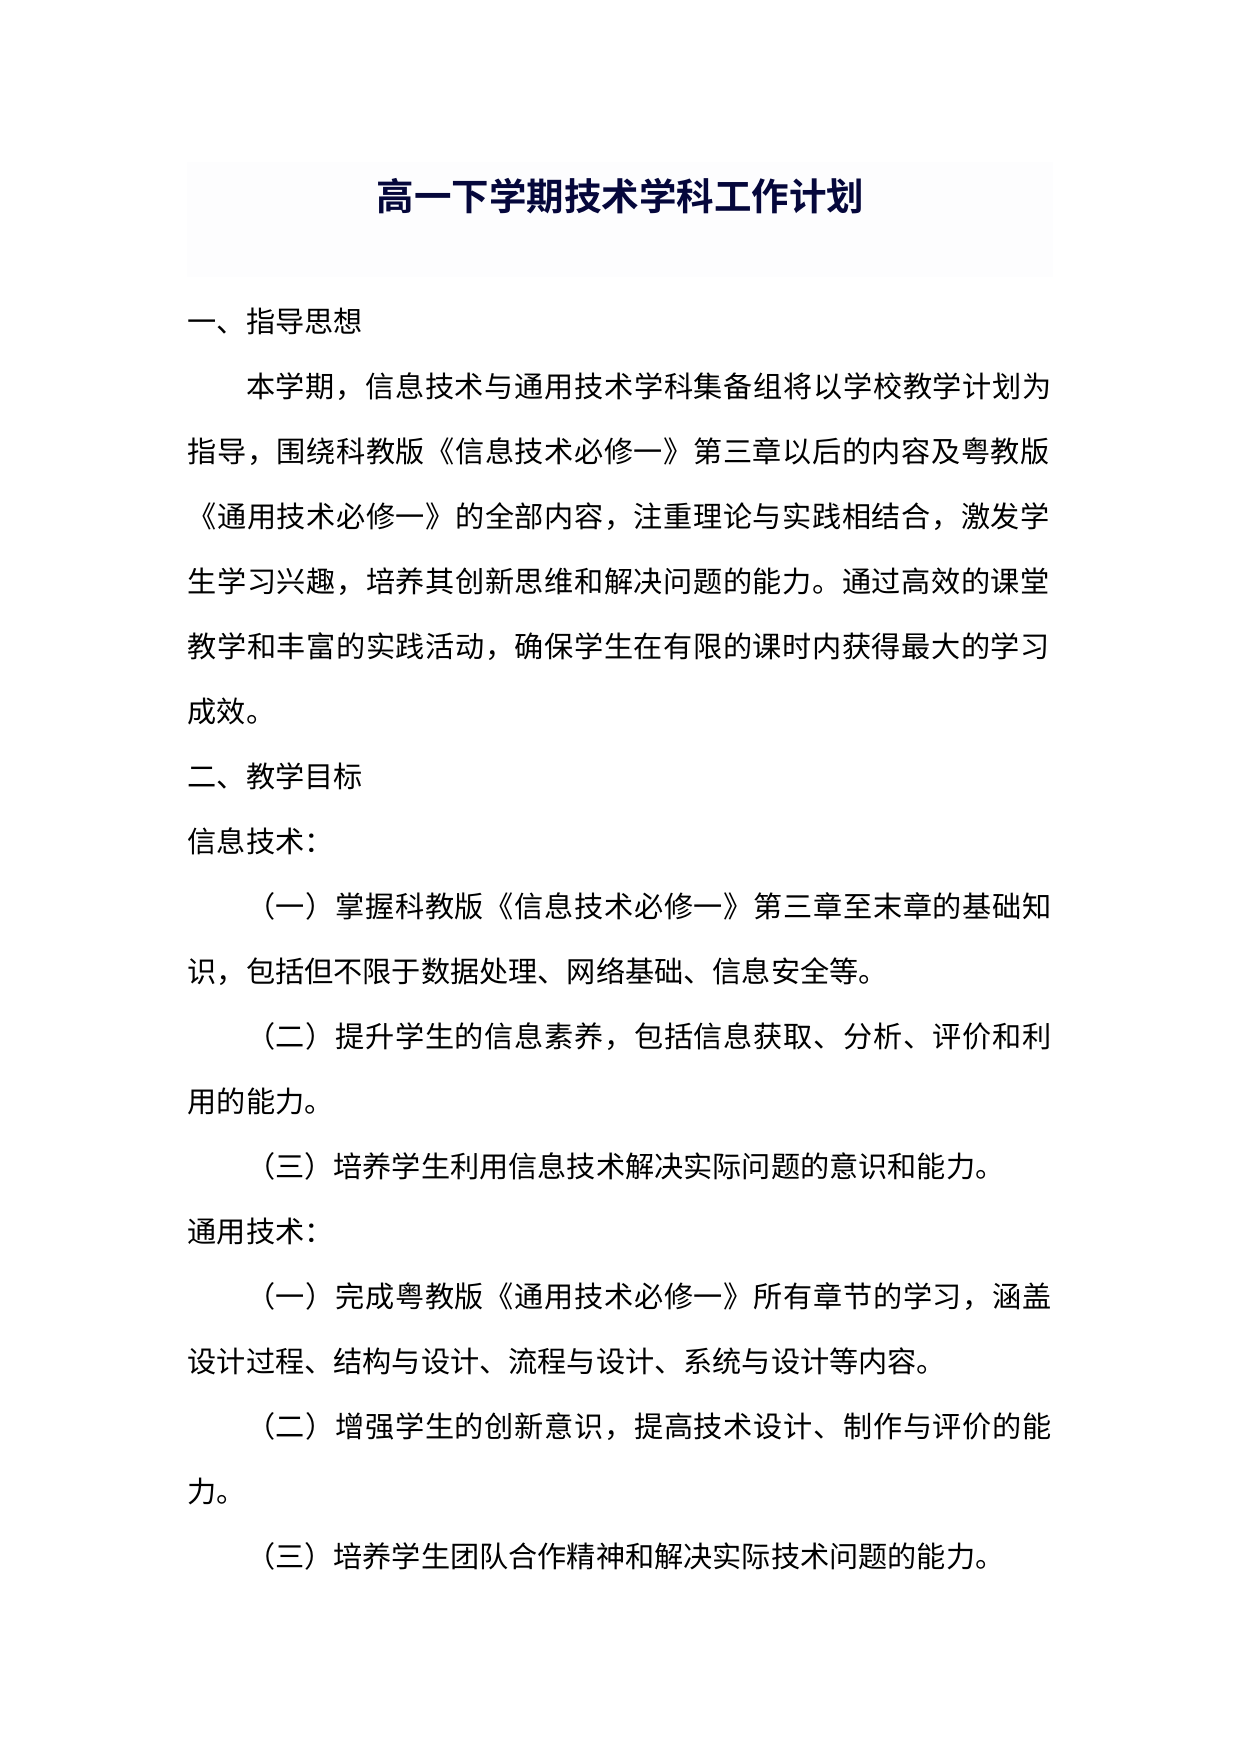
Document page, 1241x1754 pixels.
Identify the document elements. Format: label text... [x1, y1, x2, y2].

text 信息技术： [187, 807, 1053, 872]
text （三）培养学生团队合作精神和解决实际技术问题的能力。 [187, 1522, 1053, 1587]
subtitle 高一下学期技术学科工作计划 [187, 162, 1053, 227]
text （三）培养学生利用信息技术解决实际问题的意识和能力。 [187, 1132, 1053, 1197]
text （二）提升学生的信息素养，包括信息获取、分析、评价和利用的能力。 [187, 1002, 1053, 1132]
text （二）增强学生的创新意识，提高技术设计、制作与评价的能力。 [187, 1392, 1053, 1522]
text 通用技术： [187, 1197, 1053, 1262]
text 本学期，信息技术与通用技术学科集备组将以学校教学计划为指导，围绕科教版《信息技术必修一》第三章以后的内容及粤教版《通用技术必修一》的全部内容，注重理论与实践相结合，激发学生学习兴趣，培养其创新思维和解决问题的能力。通过高效的课堂教学和丰富的实践活动，确保学生在有限的课时内获得最大的学习成效。 [187, 352, 1053, 742]
text 一、指导思想 [187, 287, 1053, 352]
text （一）掌握科教版《信息技术必修一》第三章至末章的基础知识，包括但不限于数据处理、网络基础、信息安全等。 [187, 872, 1053, 1002]
text 二、教学目标 [187, 742, 1053, 807]
text （一）完成粤教版《通用技术必修一》所有章节的学习，涵盖设计过程、结构与设计、流程与设计、系统与设计等内容。 [187, 1262, 1053, 1392]
